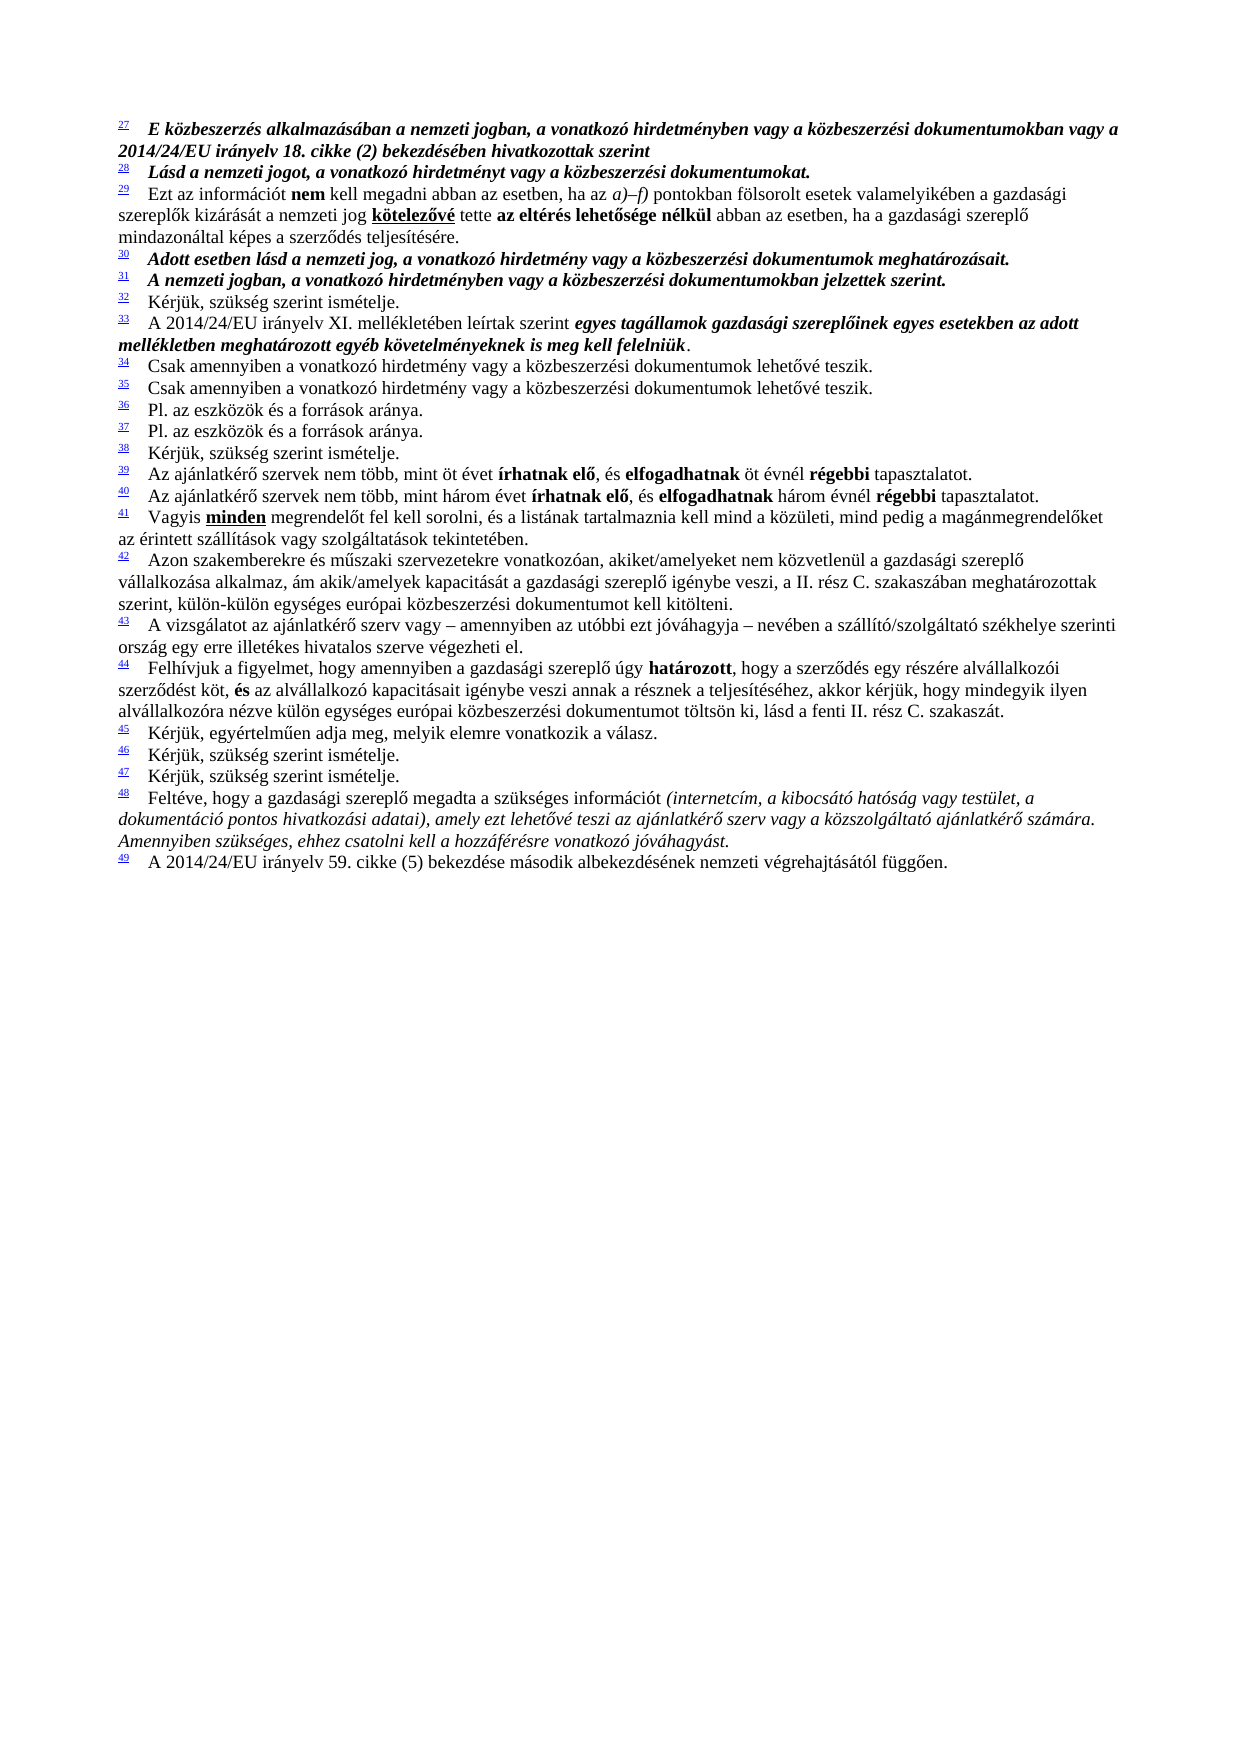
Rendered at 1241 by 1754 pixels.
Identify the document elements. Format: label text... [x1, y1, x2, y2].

text 46 Kérjük, szükség szerint ismételje. [118, 743, 1122, 765]
text 43 A vizsgálatot az ajánlatkérő szerv vagy – amennyiben az utóbbi ezt jóváhagyja – nevében a szállító/szolgáltató székhelye szerinti ország egy erre illetékes hivatalos szerve végezheti el. [118, 614, 1122, 657]
text 38 Kérjük, szükség szerint ismételje. [118, 442, 1122, 463]
text 47 Kérjük, szükség szerint ismételje. [118, 765, 1122, 787]
text 33 A 2014/24/EU irányelv XI. mellékletében leírtak szerint egyes tagállamok gazdasági szereplőinek egyes esetekben az adott mellékletben meghatározott egyéb követelményeknek is meg kell felelniük. [118, 312, 1122, 355]
text 30 Adott esetben lásd a nemzeti jog, a vonatkozó hirdetmény vagy a közbeszerzési dokumentumok meghatározásait. [118, 247, 1122, 269]
text 27 E közbeszerzés alkalmazásában a nemzeti jogban, a vonatkozó hirdetményben vagy a közbeszerzési dokumentumokban vagy a 2014/24/EU irányelv 18. cikke (2) bekezdésében hivatkozottak szerint [118, 118, 1122, 161]
text 39 Az ajánlatkérő szervek nem több, mint öt évet írhatnak elő, és elfogadhatnak öt évnél régebbi tapasztalatot. [118, 463, 1122, 485]
text 28 Lásd a nemzeti jogot, a vonatkozó hirdetményt vagy a közbeszerzési dokumentumokat. [118, 161, 1122, 183]
text 42 Azon szakemberekre és műszaki szervezetekre vonatkozóan, akiket/amelyeket nem közvetlenül a gazdasági szereplő vállalkozása alkalmaz, ám akik/amelyek kapacitását a gazdasági szereplő igénybe veszi, a II. rész C. szakaszában meghatározottak szerint, külön-külön egységes európai közbeszerzési dokumentumot kell kitölteni. [118, 549, 1122, 614]
text 35 Csak amennyiben a vonatkozó hirdetmény vagy a közbeszerzési dokumentumok lehetővé teszik. [118, 377, 1122, 398]
text 29 Ezt az információt nem kell megadni abban az esetben, ha az a)–f) pontokban fölsorolt esetek valamelyikében a gazdasági szereplők kizárását a nemzeti jog kötelezővé tette az eltérés lehetősége nélkül abban az esetben, ha a gazdasági szereplő mindazonáltal képes a szerződés teljesítésére. [118, 183, 1122, 247]
text 45 Kérjük, egyértelműen adja meg, melyik elemre vonatkozik a válasz. [118, 722, 1122, 743]
text 34 Csak amennyiben a vonatkozó hirdetmény vagy a közbeszerzési dokumentumok lehetővé teszik. [118, 355, 1122, 377]
text 37 Pl. az eszközök és a források aránya. [118, 420, 1122, 442]
text 49 A 2014/24/EU irányelv 59. cikke (5) bekezdése második albekezdésének nemzeti végrehajtásától függően. [118, 851, 1122, 873]
text 48 Feltéve, hogy a gazdasági szereplő megadta a szükséges információt (internetcím, a kibocsátó hatóság vagy testület, a dokumentáció pontos hivatkozási adatai), amely ezt lehetővé teszi az ajánlatkérő szerv vagy a közszolgáltató ajánlatkérő számára. Amennyiben szükséges, ehhez csatolni kell a hozzáférésre vonatkozó jóváhagyást. [118, 787, 1122, 851]
text 32 Kérjük, szükség szerint ismételje. [118, 291, 1122, 312]
text 44 Felhívjuk a figyelmet, hogy amennyiben a gazdasági szereplő úgy határozott, hogy a szerződés egy részére alvállalkozói szerződést köt, és az alvállalkozó kapacitásait igénybe veszi annak a résznek a teljesítéséhez, akkor kérjük, hogy mindegyik ilyen alvállalkozóra nézve külön egységes európai közbeszerzési dokumentumot töltsön ki, lásd a fenti II. rész C. szakaszát. [118, 657, 1122, 722]
text 40 Az ajánlatkérő szervek nem több, mint három évet írhatnak elő, és elfogadhatnak három évnél régebbi tapasztalatot. [118, 485, 1122, 506]
text 36 Pl. az eszközök és a források aránya. [118, 398, 1122, 420]
text 41 Vagyis minden megrendelőt fel kell sorolni, és a listának tartalmaznia kell mind a közületi, mind pedig a magánmegrendelőket az érintett szállítások vagy szolgáltatások tekintetében. [118, 506, 1122, 549]
text 31 A nemzeti jogban, a vonatkozó hirdetményben vagy a közbeszerzési dokumentumokban jelzettek szerint. [118, 269, 1122, 291]
